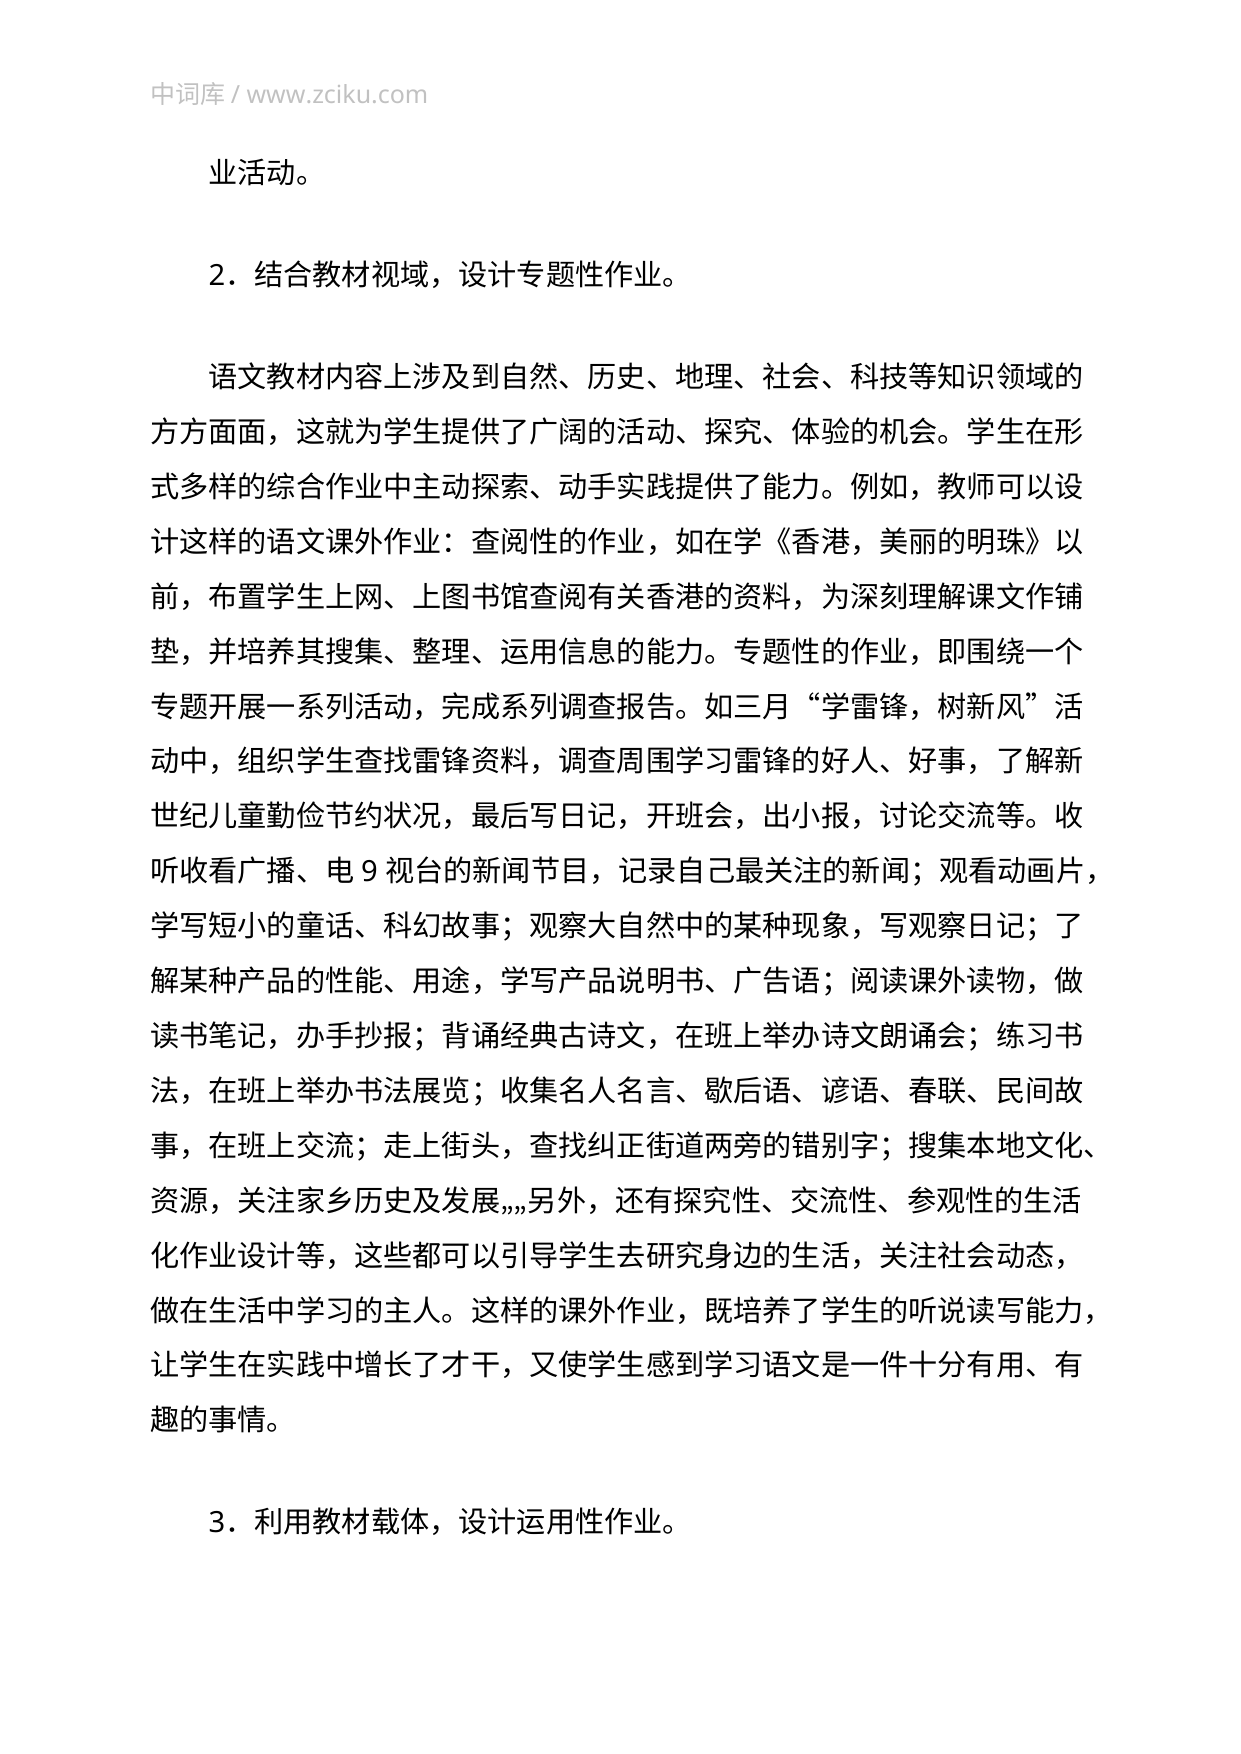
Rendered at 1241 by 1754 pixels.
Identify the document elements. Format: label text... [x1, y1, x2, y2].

text 2．结合教材视域，设计专题性作业。 [150, 252, 1090, 294]
text 语文教材内容上涉及到自然、历史、地理、社会、科技等知识领域的方方面面，这就为学生提供了广阔的活动、探究、体验的机会。学生在形式多样的综合作业中主动探索、动手实践提供了能力。例如，教师可以设计这样的语文课外作业：查阅性的作业，如在学《香港，美丽的明珠》以前，布置学生上网、上图书馆查阅有关香港的资料，为深刻理解课文作铺垫，并培养其搜集、整理、运用信息的能力。专题性的作业，即围绕一个专题开展一系列活动，完成系列调查报告。如三月“学雷锋，树新风”活动中，组织学生查找雷锋资料，调查周围学习雷锋的好人、好事，了解新世纪儿童勤俭节约状况，最后写日记，开班会，出小报，讨论交流等。收听收看广播、电 9 视台的新闻节目，记录自己最关注的新闻；观看动画片，学写短小的童话、科幻故事；观察大自然中的某种现象，写观察日记；了解某种产品的性能、用途，学写产品说明书、广告语；阅读课外读物，做读书笔记，办手抄报；背诵经典古诗文，在班上举办诗文朗诵会；练习书法，在班上举办书法展览；收集名人名言、歇后语、谚语、春联、民间故事，在班上交流；走上街头，查找纠正街道两旁的错别字；搜集本地文化、资源，关注家乡历史及发展„„另外，还有探究性、交流性、参观性的生活化作业设计等，这些都可以引导学生去研究身边的生活，关注社会动态，做在生活中学习的主人。这样的课外作业，既培养了学生的听说读写能力，让学生在实践中增长了才干，又使学生感到学习语文是一件十分有用、有趣的事情。 [150, 354, 1090, 1439]
text 3．利用教材载体，设计运用性作业。 [150, 1499, 1090, 1541]
text 业活动。 [150, 150, 1090, 192]
